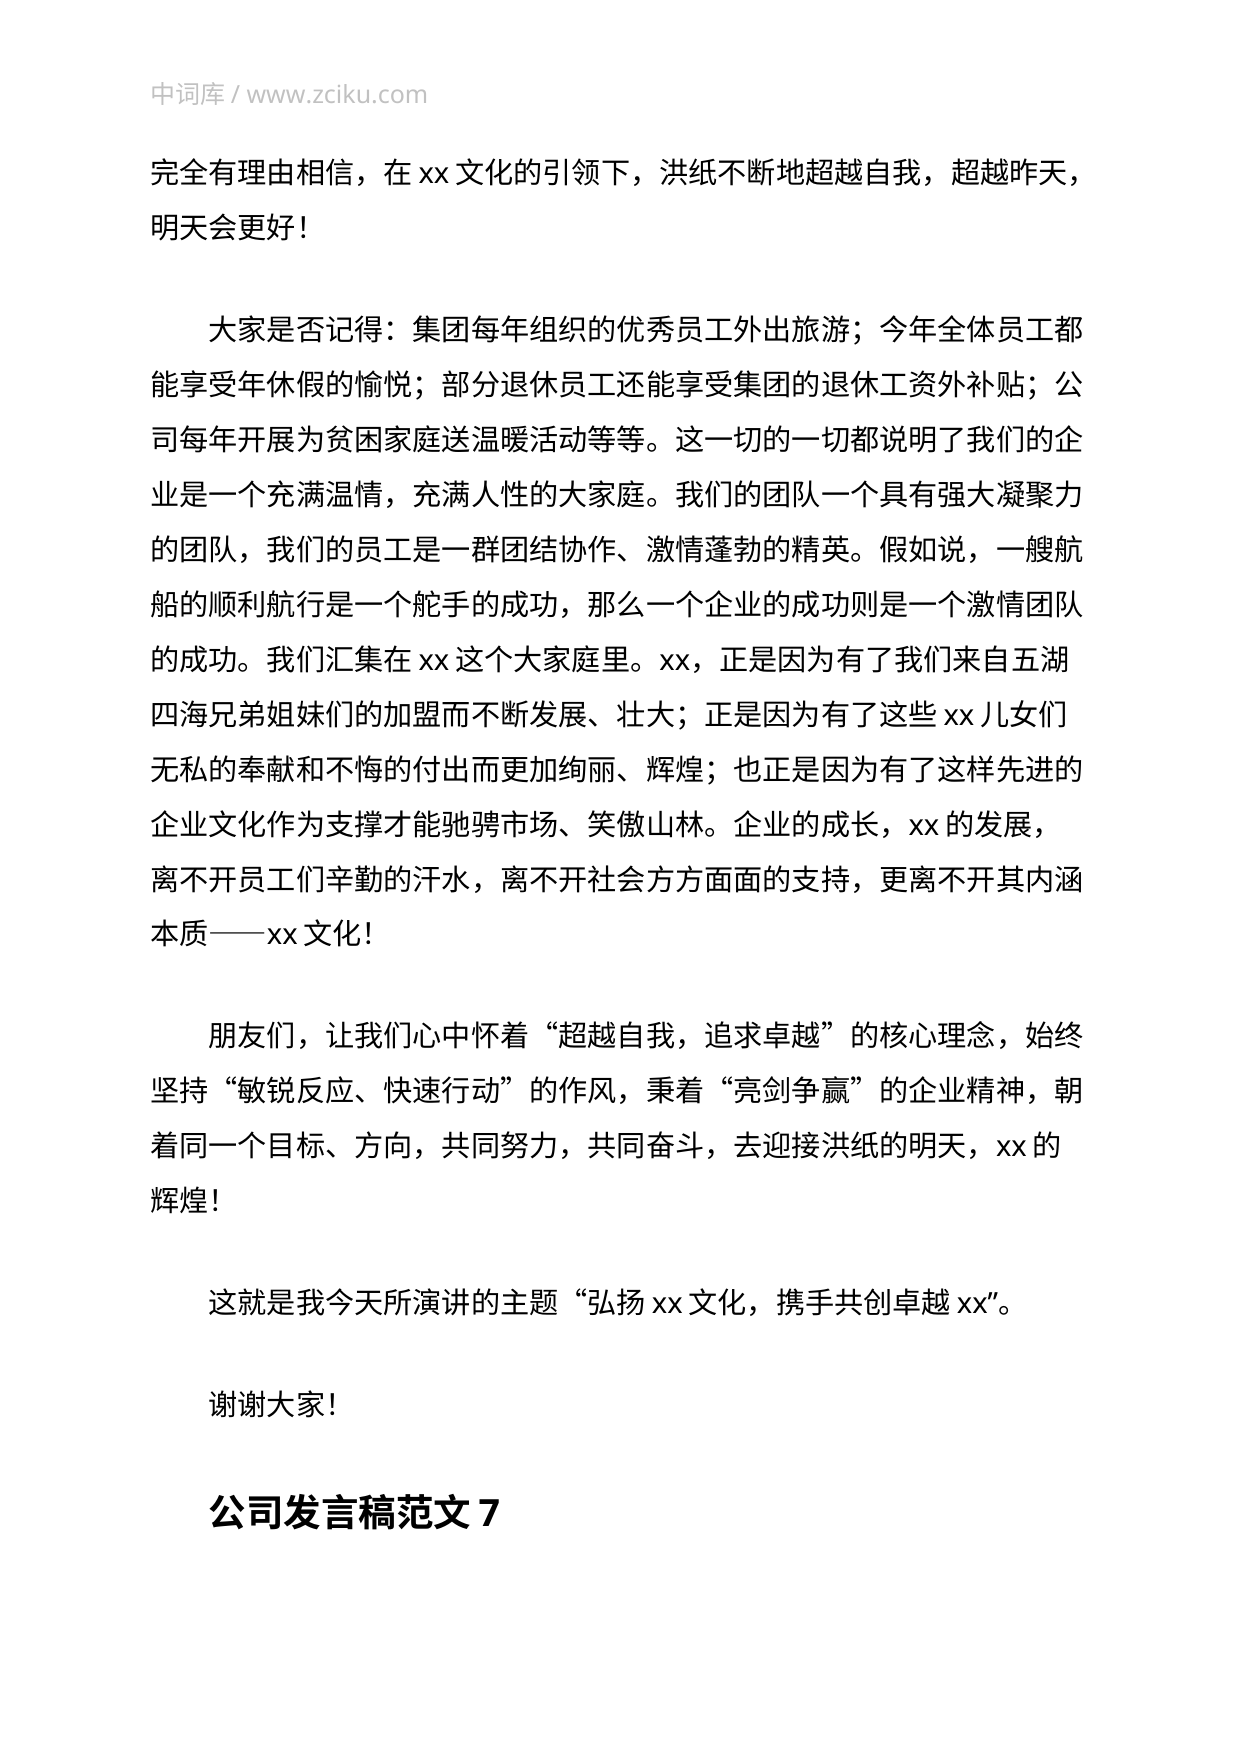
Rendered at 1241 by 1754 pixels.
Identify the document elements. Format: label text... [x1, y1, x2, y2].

text 公司发言稿范文7 [150, 1483, 1090, 1538]
text 谢谢大家！ [150, 1381, 1090, 1424]
text 这就是我今天所演讲的主题“弘扬xx文化，携手共创卓越xx”。 [150, 1279, 1090, 1322]
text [150, 150, 1090, 247]
text 朋友们，让我们心中怀着“超越自我，追求卓越”的核心理念，始终坚持“敏锐反应、快速行动”的作风，秉着“亮剑争赢”的企业精神，朝着同一个目标、方向，共同努力，共同奋斗，去迎接洪纸的明天，xx的辉煌！ [150, 1013, 1090, 1220]
text 大家是否记得：集团每年组织的优秀员工外出旅游；今年全体员工都能享受年休假的愉悦；部分退休员工还能享受集团的退休工资外补贴；公司每年开展为贫困家庭送温暖活动等等。这一切的一切都说明了我们的企业是一个充满温情，充满人性的大家庭。我们的团队一个具有强大凝聚力的团队，我们的员工是一群团结协作、激情蓬勃的精英。假如说，一艘航船的顺利航行是一个舵手的成功，那么一个企业的成功则是一个激情团队的成功。我们汇集在xx这个大家庭里。xx，正是因为有了我们来自五湖四海兄弟姐妹们的加盟而不断发展、壮大；正是因为有了这些xx儿女们无私的奉献和不悔的付出而更加绚丽、辉煌；也正是因为有了这样先进的企业文化作为支撑才能驰骋市场、笑傲山林。企业的成长，xx的发展，离不开员工们辛勤的汗水，离不开社会方方面面的支持，更离不开其内涵本质——xx文化！ [150, 307, 1090, 953]
